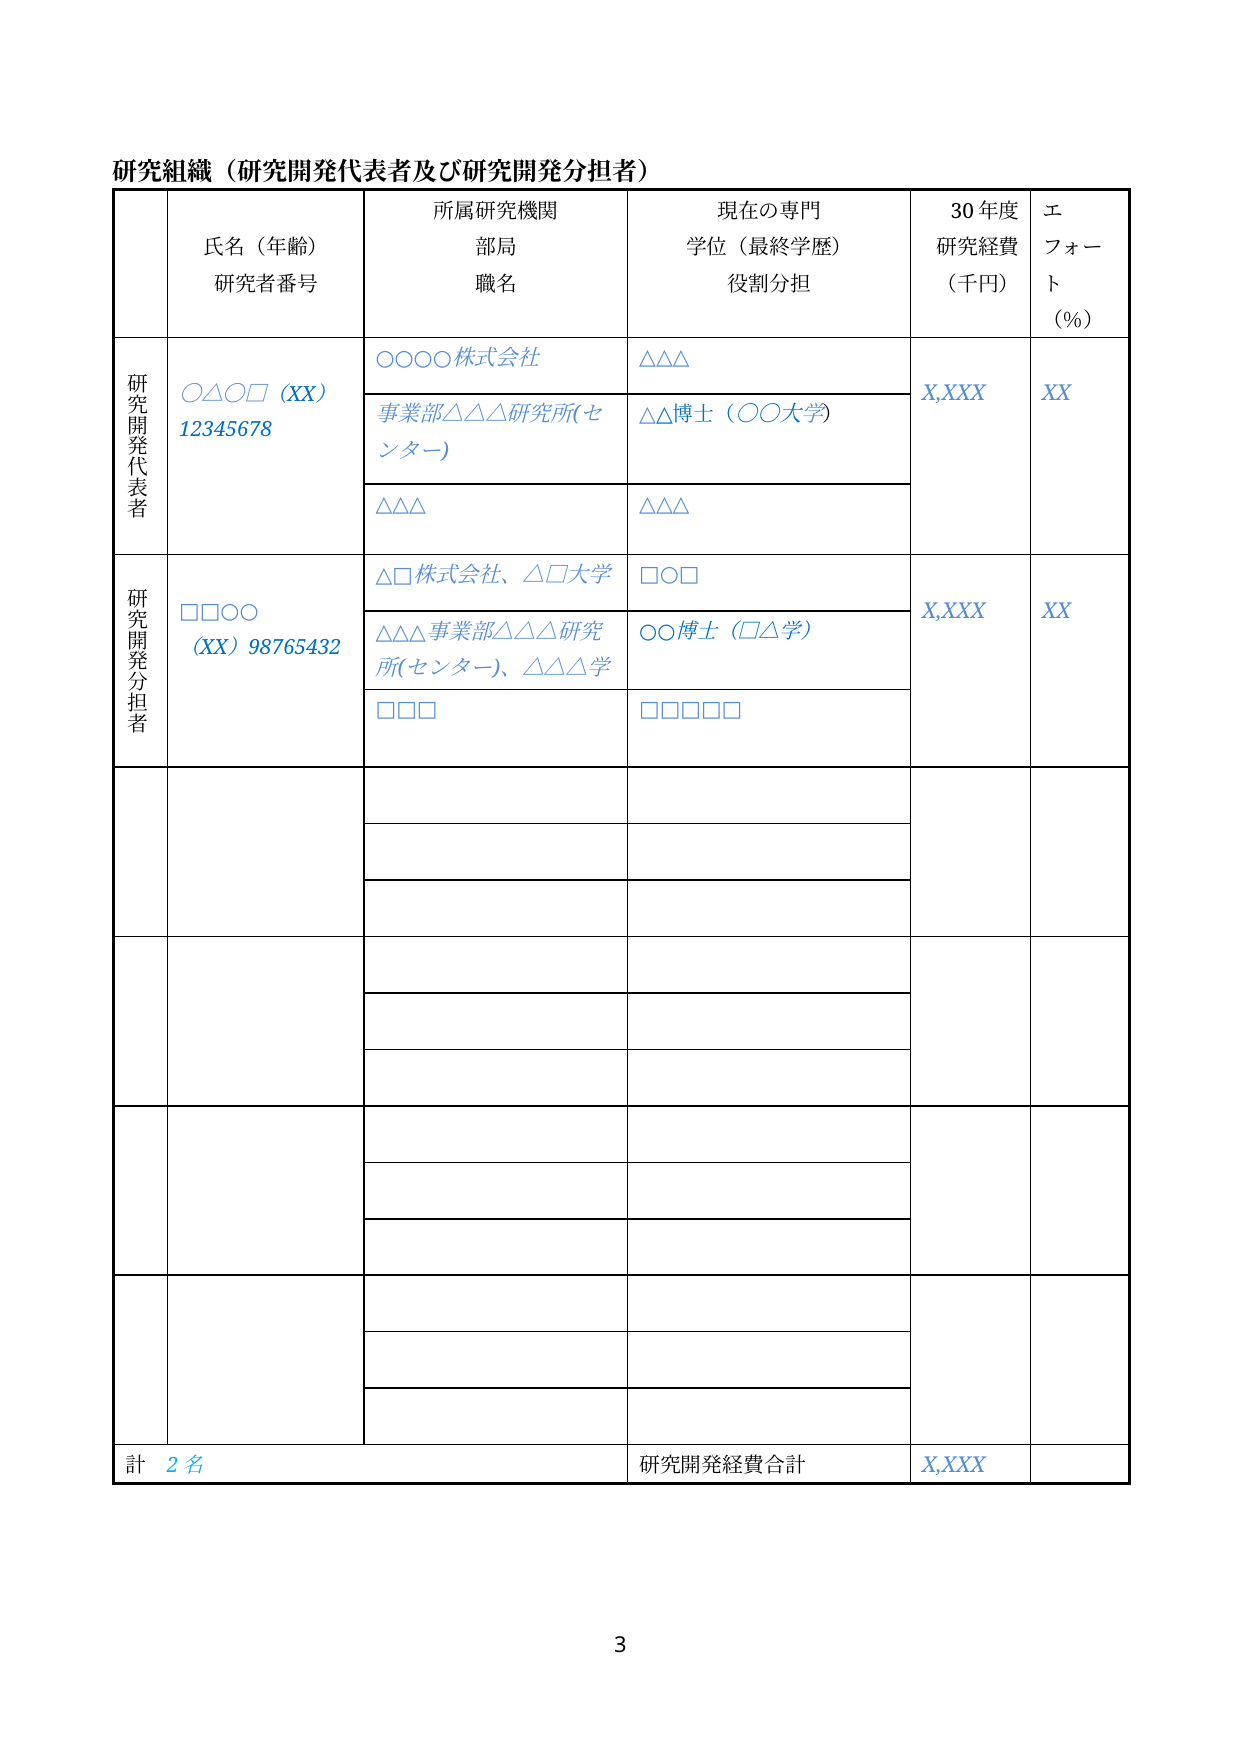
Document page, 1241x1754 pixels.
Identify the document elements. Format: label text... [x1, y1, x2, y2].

table_cell □○□ [628, 555, 910, 610]
table_cell [365, 881, 627, 936]
table_cell [628, 1332, 910, 1387]
table_cell [628, 1276, 910, 1331]
table_cell △□株式会社、△□大学 [365, 555, 627, 610]
table_cell [1031, 768, 1128, 936]
table_cell 研究開発分担者 [115, 555, 167, 766]
table_cell [168, 937, 363, 1105]
table_cell XX [1031, 338, 1128, 553]
table_cell [628, 881, 910, 936]
table_cell △△△ [628, 338, 910, 393]
table_cell [115, 937, 167, 1105]
table_cell △△博士（○○大学） [628, 395, 910, 483]
table_cell [628, 1163, 910, 1218]
table_cell [1031, 937, 1128, 1105]
table_cell [628, 994, 910, 1048]
table_cell [115, 1276, 167, 1444]
table_cell △△△ [365, 485, 627, 553]
table_cell [168, 1276, 363, 1444]
table_cell [628, 937, 910, 992]
table_cell △△△事業部△△△研究所(センター)、△△△学部△△△学科 [365, 612, 627, 688]
table_cell [365, 994, 627, 1048]
table_cell [365, 1163, 627, 1218]
table_cell □□□ [365, 690, 627, 766]
table_cell [628, 1107, 910, 1161]
table_cell [365, 1107, 627, 1161]
table_cell [911, 1276, 1030, 1444]
table_cell [911, 1107, 1030, 1274]
table_cell ○○○○株式会社 [365, 338, 627, 393]
table_cell □□□□□ [628, 690, 910, 766]
table_cell [168, 1107, 363, 1274]
table_header 氏名（年齢） 研究者番号 [168, 191, 363, 336]
table_cell [365, 1220, 627, 1274]
table_cell □□○○（XX）98765432 [168, 555, 363, 766]
table_cell 研究開発経費合計 [628, 1445, 910, 1482]
table_cell [115, 1107, 167, 1274]
table_cell [1031, 1276, 1128, 1444]
table_cell [365, 1389, 627, 1444]
table_cell [628, 1220, 910, 1274]
table_cell [628, 1389, 910, 1444]
table_cell [628, 824, 910, 879]
table_header 現在の専門 学位（最終学歴） 役割分担 [628, 191, 910, 336]
table_cell [1031, 1445, 1128, 1482]
table_cell [365, 768, 627, 823]
table_cell ○○博士（□△学） [628, 612, 910, 688]
table_header [115, 191, 167, 336]
table_cell [365, 1050, 627, 1105]
table_cell [365, 937, 627, 992]
table_cell X,XXX [911, 555, 1030, 766]
table_header 30年度 研究経費 （千円） [911, 191, 1030, 336]
table_cell [628, 768, 910, 823]
table_cell 研究開発代表者 [115, 338, 167, 553]
table_cell △△△ [628, 485, 910, 553]
table_cell XX [1031, 555, 1128, 766]
table_cell [365, 824, 627, 879]
table_cell [365, 1332, 627, 1387]
table_header エフォート （％） [1031, 191, 1128, 336]
table_cell [911, 768, 1030, 936]
text 研究組織（研究開発代表者及び研究開発分担者） [112, 152, 1128, 188]
table_cell X,XXX [911, 1445, 1030, 1482]
table_cell X,XXX [911, 338, 1030, 553]
table_cell 事業部△△△研究所(センター) [365, 395, 627, 483]
table_cell [911, 937, 1030, 1105]
table_header 所属研究機関 部局 職名 [365, 191, 627, 336]
table_cell [628, 1050, 910, 1105]
table_cell [365, 1276, 627, 1331]
table_cell [115, 768, 167, 936]
table_cell [168, 768, 363, 936]
table_cell 計 2名 [115, 1445, 627, 1482]
table_cell 〇△〇□（XX） 12345678 [168, 338, 363, 553]
table_cell [1031, 1107, 1128, 1274]
